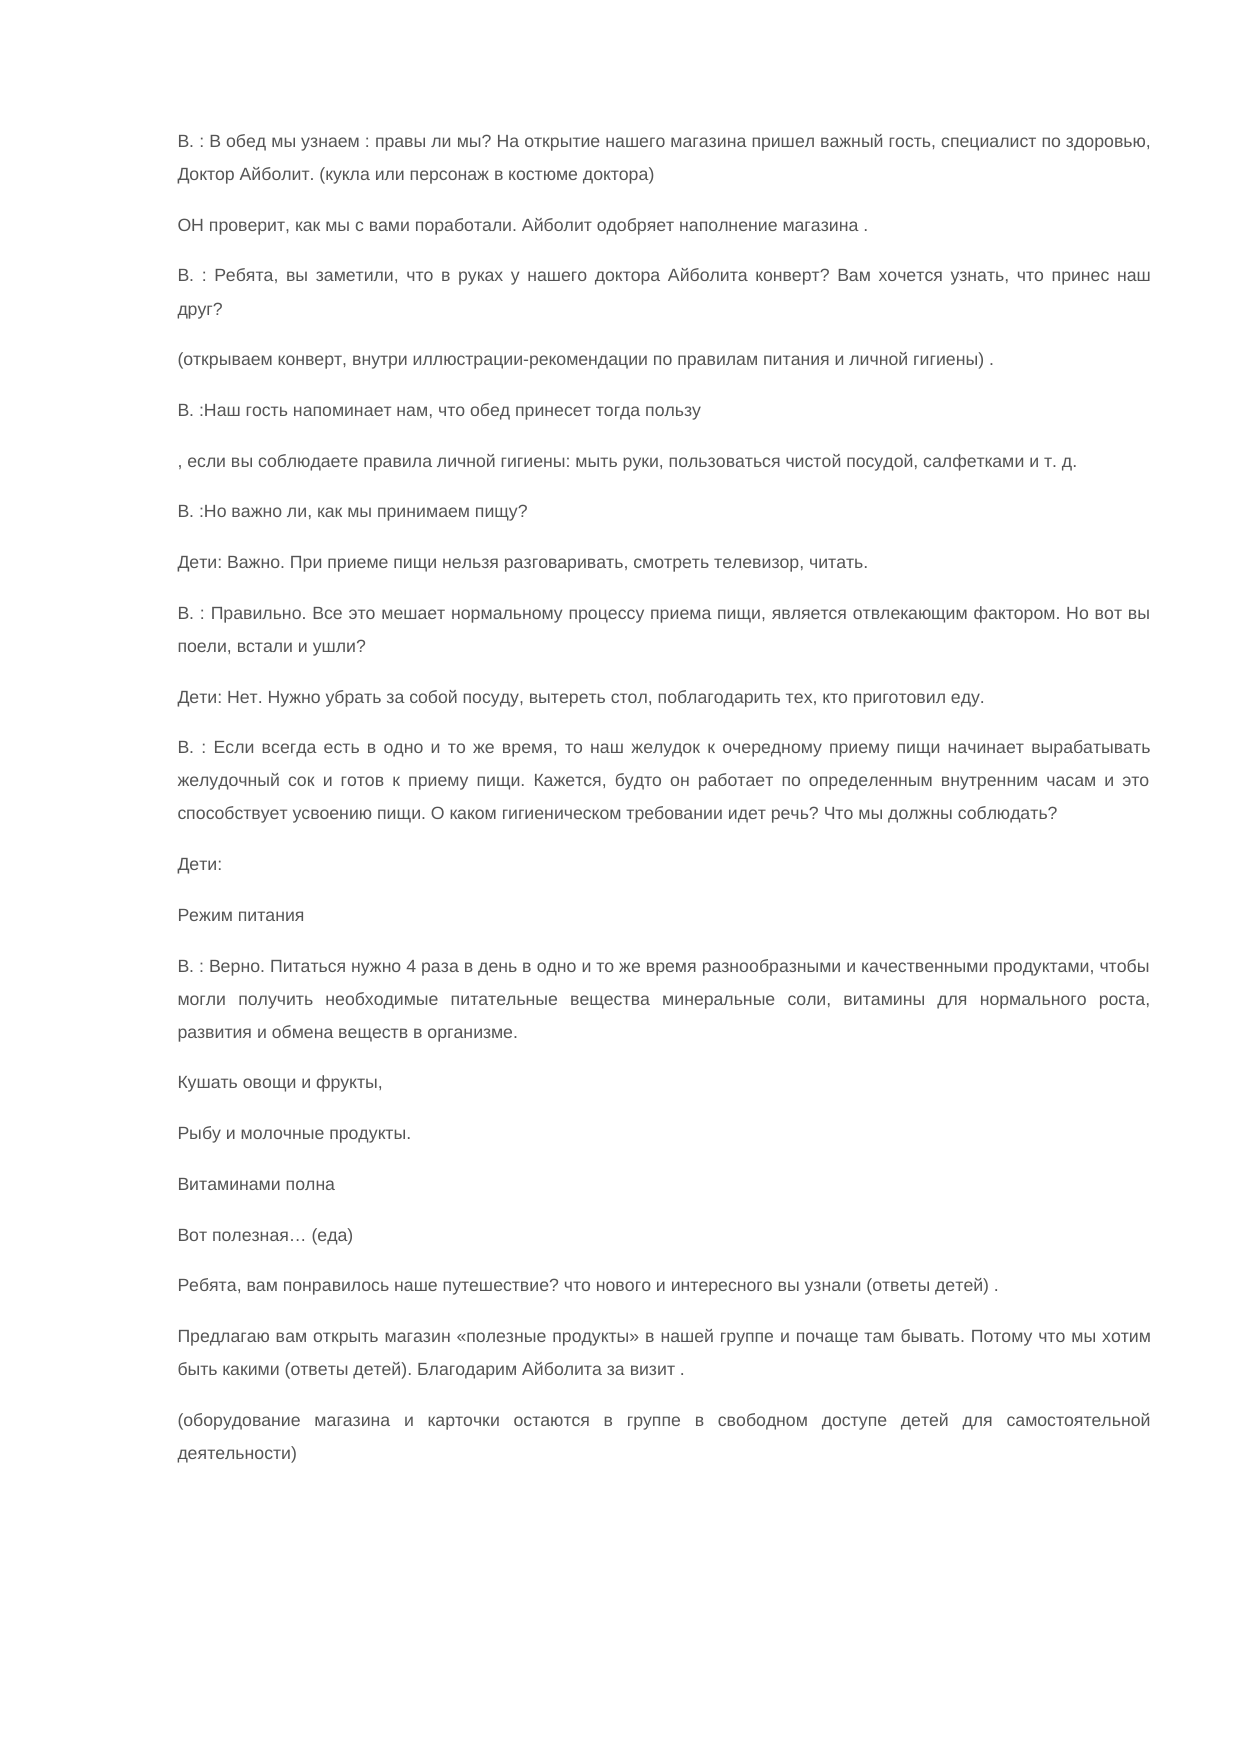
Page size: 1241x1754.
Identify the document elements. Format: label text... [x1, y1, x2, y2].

text Рыбу и молочные продукты. [177, 1110, 1152, 1143]
text Ребята, вам понравилось наше путешествие? что нового и интересного вы узнали (ответы детей) . [177, 1262, 1152, 1295]
text (оборудование магазина и карточки остаются в группе в свободном доступе детей для самостоятельной деятельности) [177, 1397, 1152, 1463]
text Режим питания [177, 892, 1152, 925]
text В. : Верно. Питаться нужно 4 раза в день в одно и то же время разнообразными и качественными продуктами, чтобы могли получить необходимые питательные вещества минеральные соли, витамины для нормального роста, развития и обмена веществ в организме. [177, 943, 1152, 1042]
text Дети: [177, 841, 1152, 874]
text Предлагаю вам открыть магазин «полезные продукты» в нашей группе и почаще там бывать. Потому что мы хотим быть какими (ответы детей). Благодарим Айболита за визит . [177, 1313, 1152, 1379]
text В. : Ребята, вы заметили, что в руках у нашего доктора Айболита конверт? Вам хочется узнать, что принес наш друг? [177, 253, 1152, 319]
text ОН проверит, как мы с вами поработали. Айболит одобряет наполнение магазина . [177, 202, 1152, 235]
text Дети: Нет. Нужно убрать за собой посуду, вытереть стол, поблагодарить тех, кто приготовил еду. [177, 674, 1152, 707]
text В. :Наш гость напоминает нам, что обед принесет тогда пользу [177, 387, 1152, 420]
text (открываем конверт, внутри иллюстрации-рекомендации по правилам питания и личной гигиены) . [177, 336, 1152, 369]
text В. : Правильно. Все это мешает нормальному процессу приема пищи, является отвлекающим фактором. Но вот вы поели, встали и ушли? [177, 590, 1152, 656]
text Витаминами полна [177, 1161, 1152, 1194]
text Кушать овощи и фрукты, [177, 1059, 1152, 1092]
text В. : Если всегда есть в одно и то же время, то наш желудок к очередному приему пищи начинает вырабатывать желудочный сок и готов к приему пищи. Кажется, будто он работает по определенным внутренним часам и это способствует усвоению пищи. О каком гигиеническом требовании идет речь? Что мы должны соблюдать? [177, 724, 1152, 823]
text В. : В обед мы узнаем : правы ли мы? На открытие нашего магазина пришел важный гость, специалист по здоровью, Доктор Айболит. (кукла или персонаж в костюме доктора) [177, 118, 1152, 184]
text В. :Но важно ли, как мы принимаем пищу? [177, 488, 1152, 522]
text Дети: Важно. При приеме пищи нельзя разговаривать, смотреть телевизор, читать. [177, 539, 1152, 572]
text , если вы соблюдаете правила личной гигиены: мыть руки, пользоваться чистой посудой, салфетками и т. д. [177, 438, 1152, 471]
text Вот полезная… (еда) [177, 1212, 1152, 1245]
